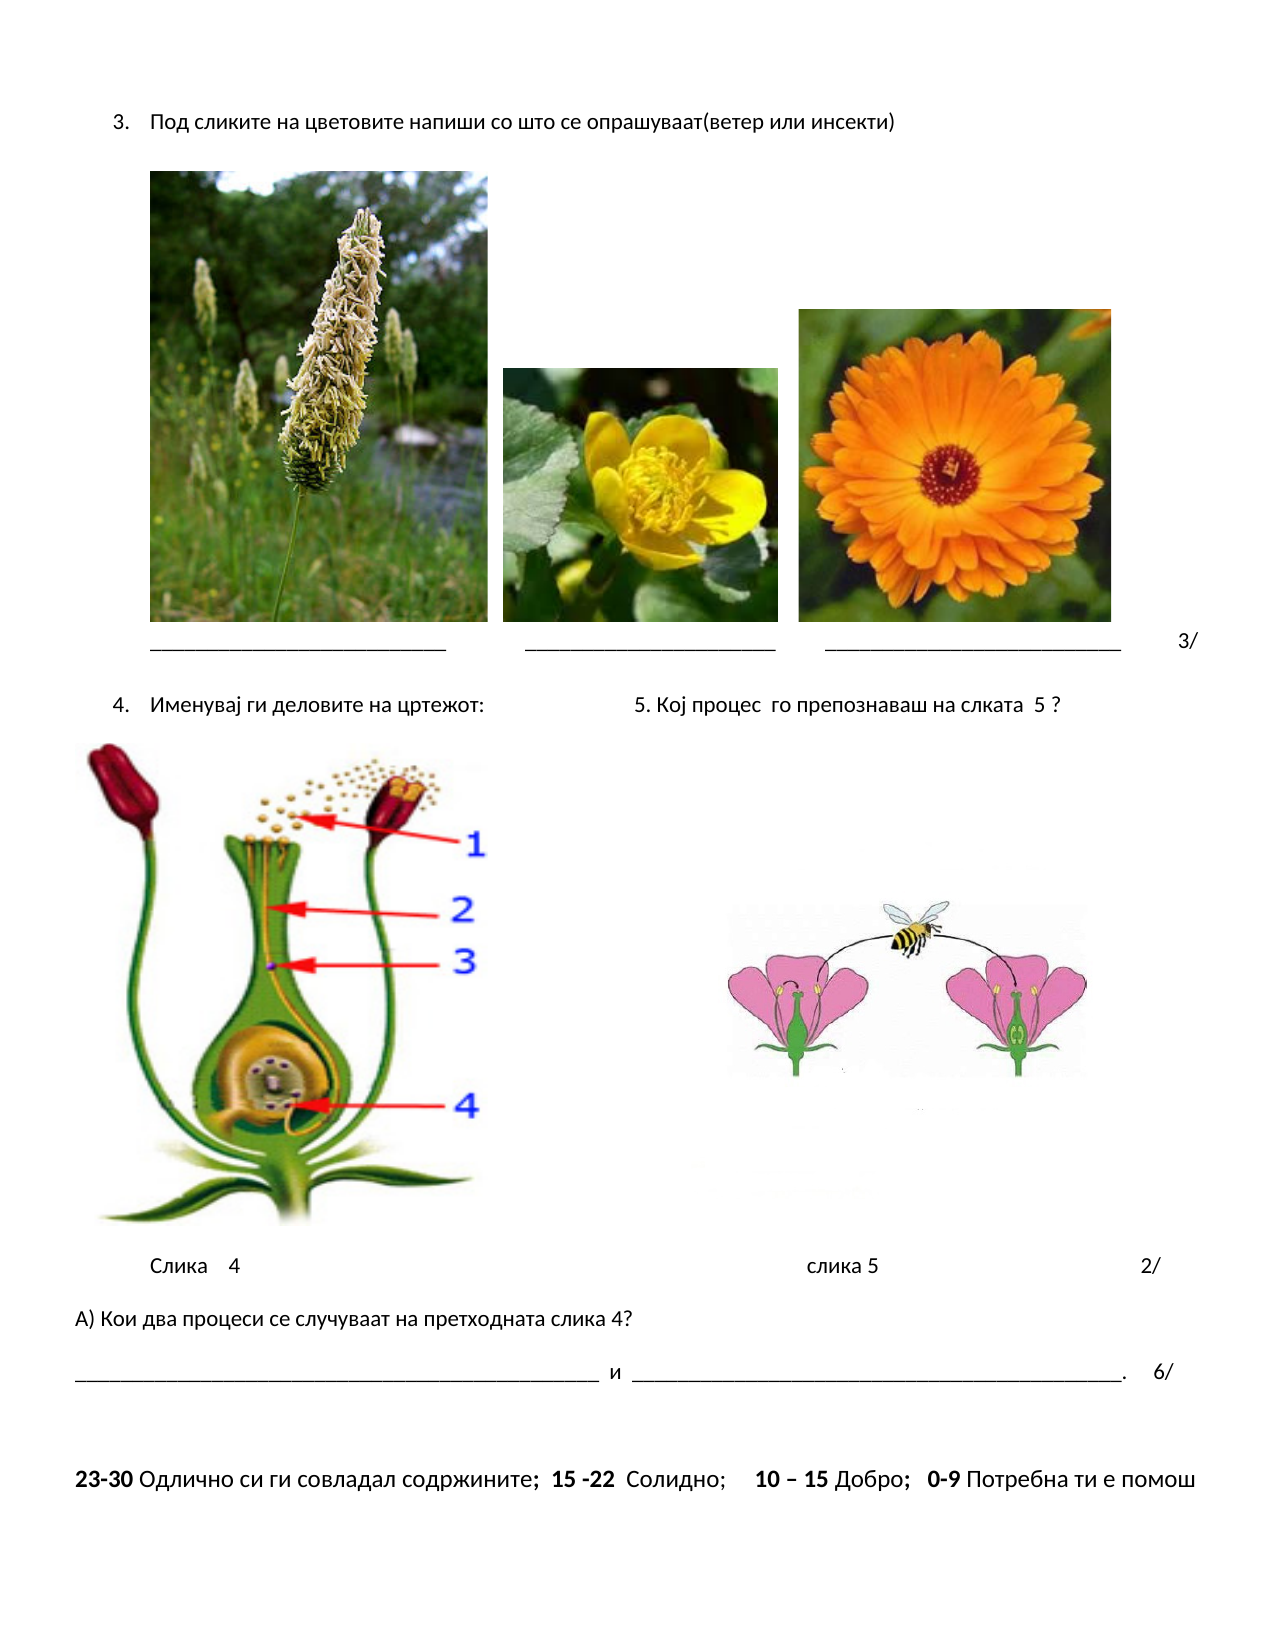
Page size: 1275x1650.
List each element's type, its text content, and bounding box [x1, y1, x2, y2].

list __________________________ ______________________ __________________________ 3/ [150, 626, 1200, 654]
picture [150, 171, 488, 622]
picture [75, 743, 488, 1226]
list Именувај ги деловите на цртежот: 5. Кој процес го препознаваш на слката 5 ? [112, 690, 1200, 718]
text Слика 4 слика 5 2/ [75, 1251, 1200, 1279]
text А) Кои два процеси се случуваат на претходната слика 4? [75, 1304, 1200, 1332]
text 23-30 Одлично си ги совладал содржините; 15 -22 Солидно; 10 – 15 Добро; 0-9 Потребна ти е помош [75, 1463, 1200, 1493]
picture [798, 309, 1112, 622]
picture [503, 368, 778, 622]
picture [651, 807, 1184, 1226]
list Под сликите на цветовите напиши со што се опрашуваат(ветер или инсекти) [112, 107, 1200, 135]
text ______________________________________________ и ___________________________________________. 6/ [75, 1357, 1200, 1385]
